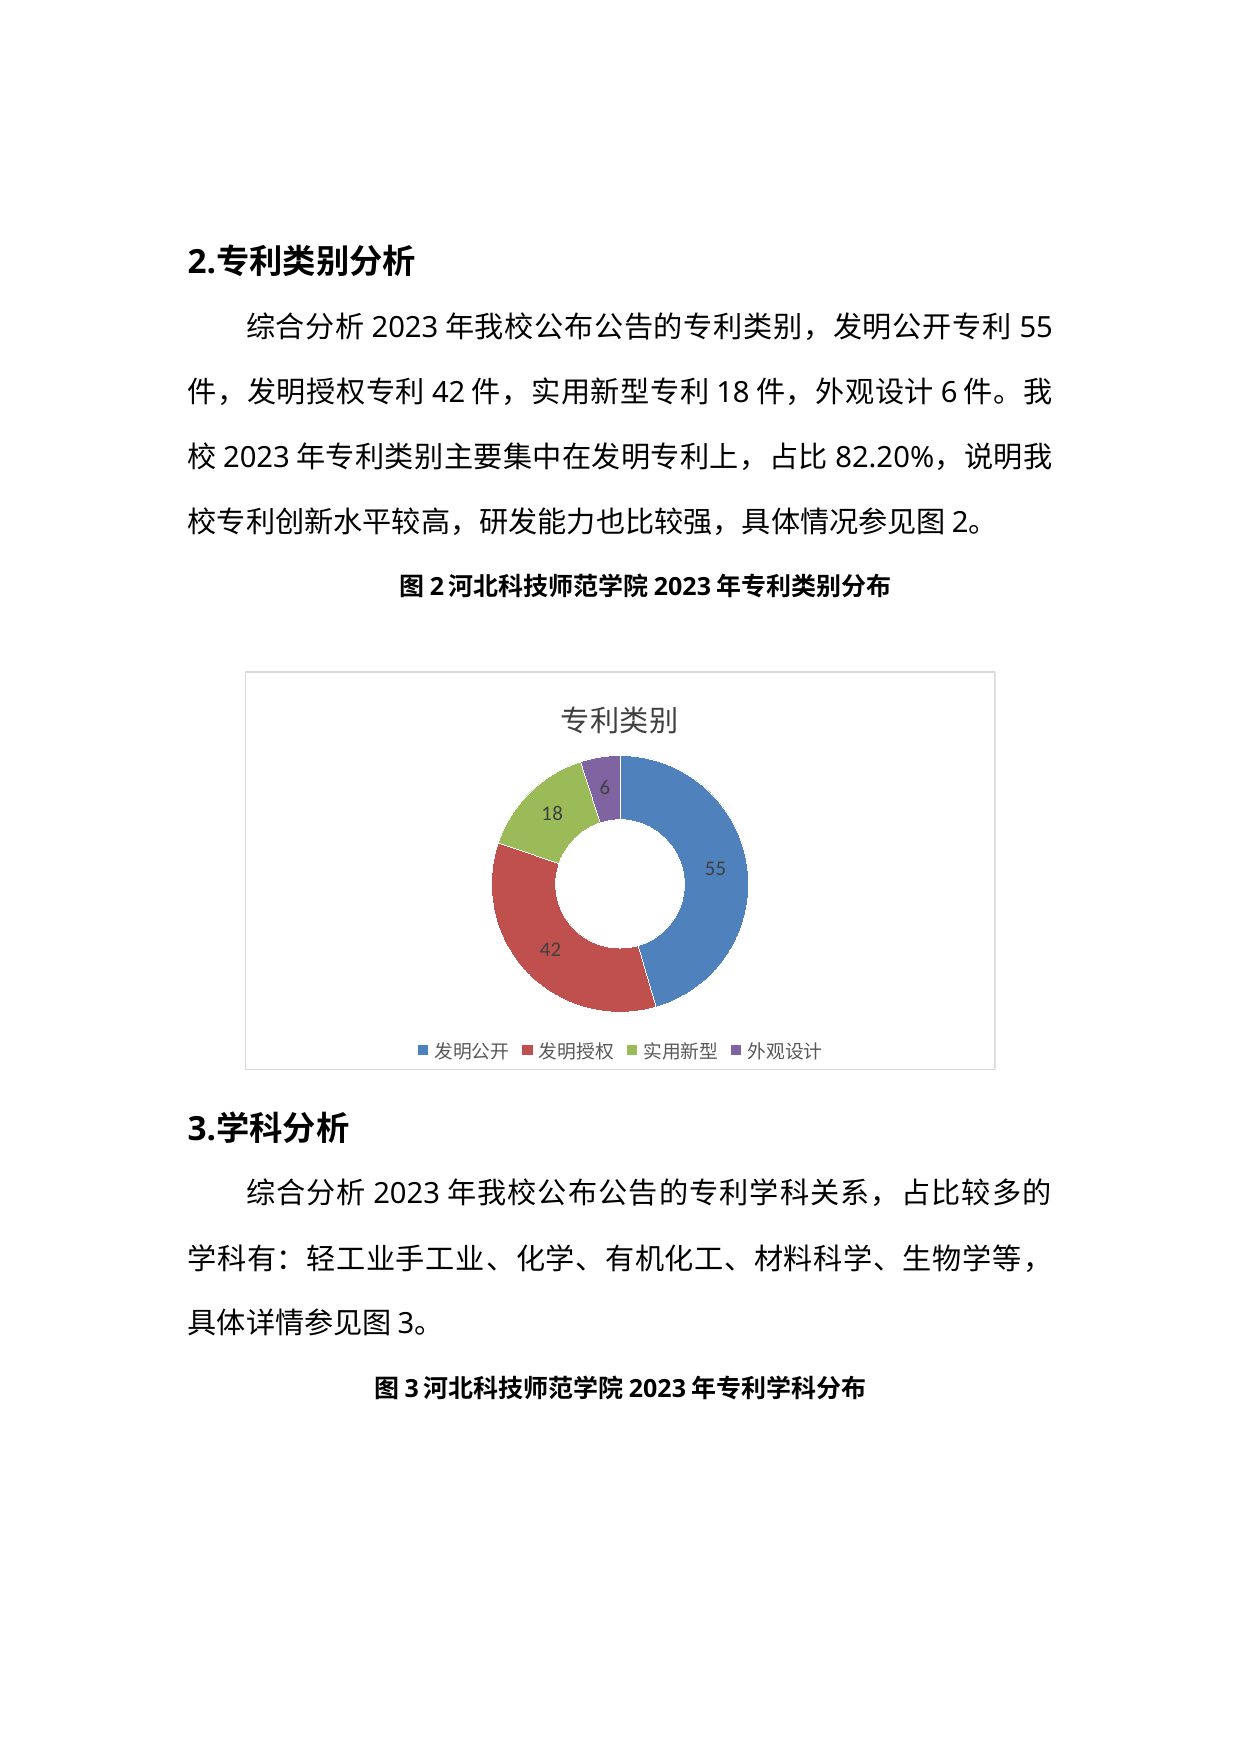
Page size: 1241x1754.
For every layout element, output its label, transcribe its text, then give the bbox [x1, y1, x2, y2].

text 图2河北科技师范学院2023年专利类别分布 [187, 552, 1053, 617]
text 图3河北科技师范学院2023年专利学科分布 [187, 1354, 1053, 1419]
text 2.专利类别分析 [187, 227, 1053, 292]
text 综合分析2023年我校公布公告的专利类别，发明公开专利55件，发明授权专利42件，实用新型专利18件，外观设计6件。我校2023年专利类别主要集中在发明专利上，占比82.20%，说明我校专利创新水平较高，研发能力也比较强，具体情况参见图2。 [187, 292, 1053, 552]
text 3.学科分析 [187, 1094, 1053, 1159]
text 综合分析2023年我校公布公告的专利学科关系，占比较多的学科有：轻工业手工业、化学、有机化工、材料科学、生物学等，具体详情参见图3。 [187, 1159, 1053, 1354]
